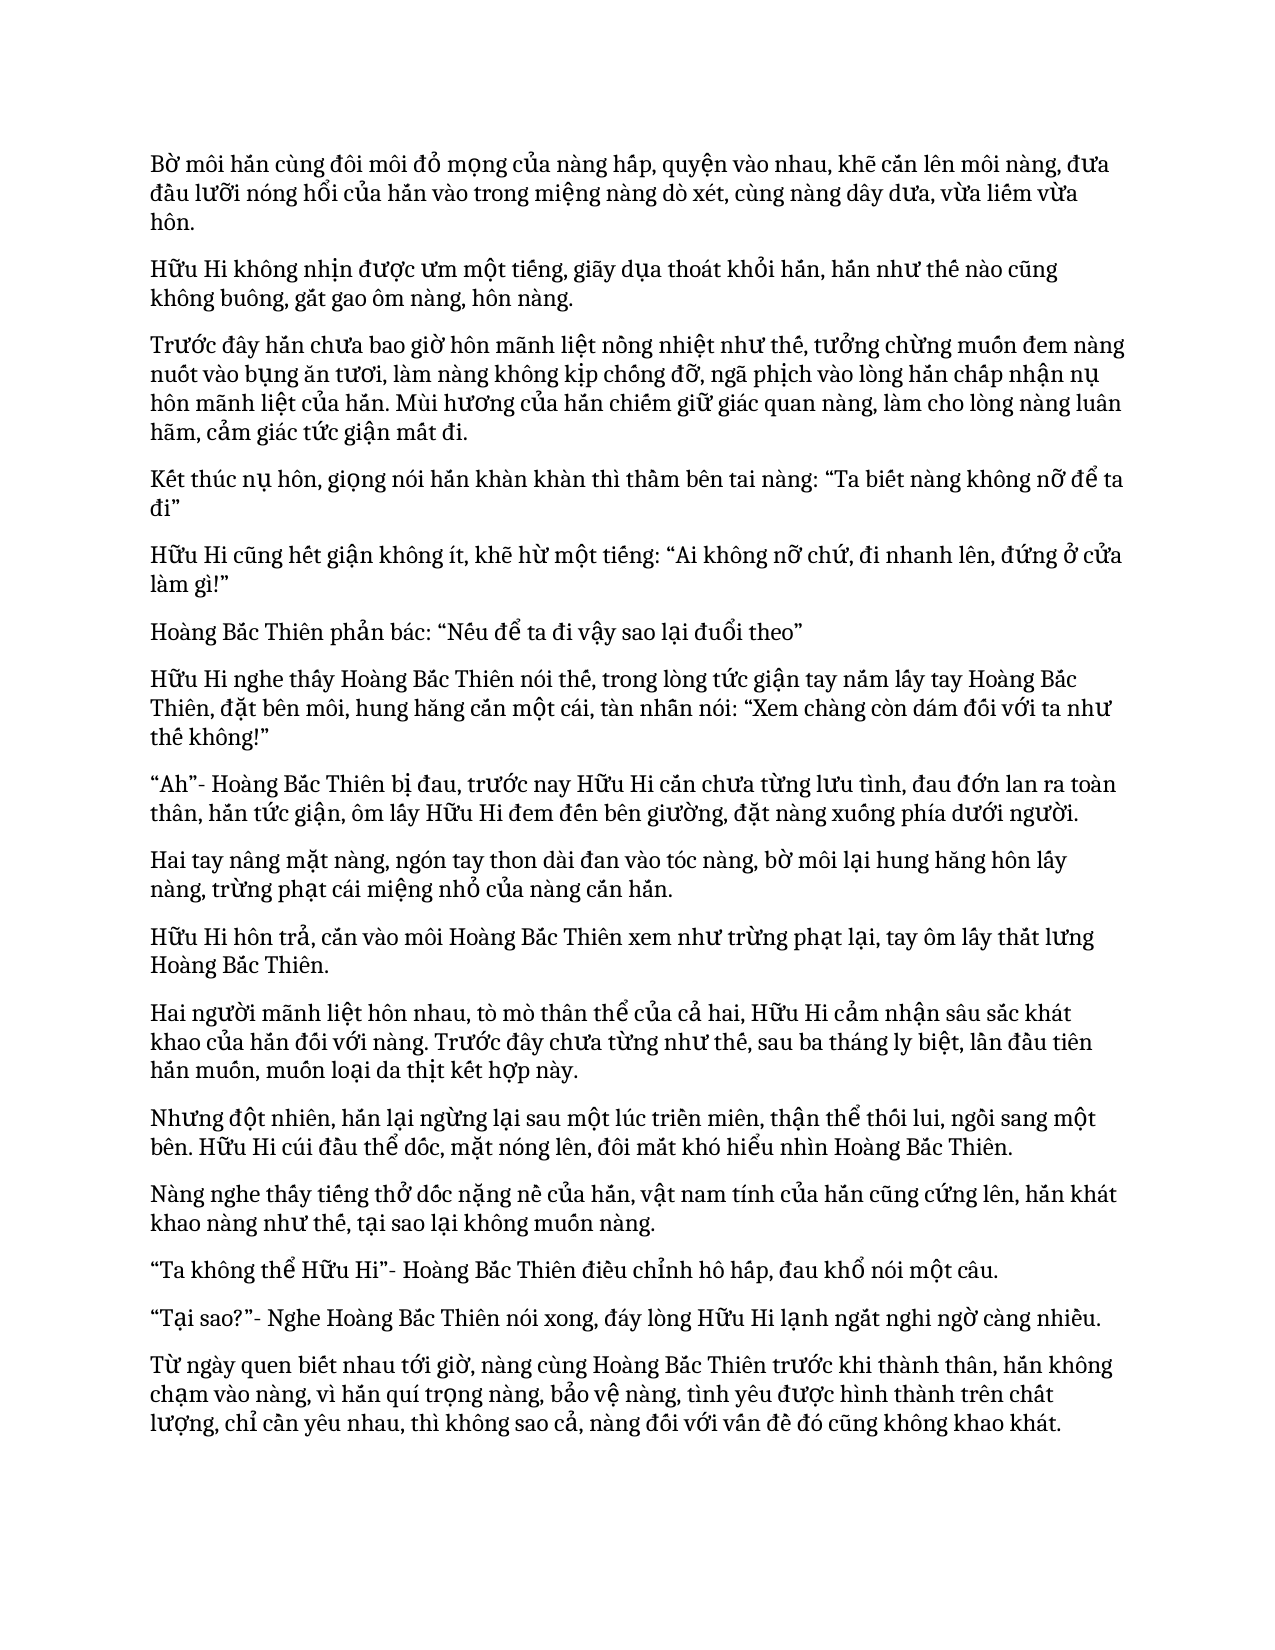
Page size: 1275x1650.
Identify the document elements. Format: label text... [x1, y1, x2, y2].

text Hai người mãnh liệt hôn nhau, tò mò thân thể của cả hai, Hữu Hi cảm nhận sâu sắc khát khao của hắn đối với nàng. Trước đây chưa từng như thế, sau ba tháng ly biệt, lần đầu tiên hắn muốn, muốn loại da thịt kết hợp này. [150, 999, 1125, 1085]
text “Tại sao?”- Nghe Hoàng Bắc Thiên nói xong, đáy lòng Hữu Hi lạnh ngắt nghi ngờ càng nhiều. [150, 1304, 1125, 1332]
text “Ta không thể Hữu Hi”- Hoàng Bắc Thiên điều chỉnh hô hấp, đau khổ nói một câu. [150, 1256, 1125, 1285]
text Hữu Hi cũng hết giận không ít, khẽ hừ một tiếng: “Ai không nỡ chứ, đi nhanh lên, đứng ở cửa làm gì!” [150, 541, 1125, 599]
text Nhưng đột nhiên, hắn lại ngừng lại sau một lúc triền miên, thận thể thối lui, ngồi sang một bên. Hữu Hi cúi đầu thể dốc, mặt nóng lên, đôi mắt khó hiểu nhìn Hoàng Bắc Thiên. [150, 1104, 1125, 1161]
text Hữu Hi nghe thấy Hoàng Bắc Thiên nói thế, trong lòng tức giận tay nắm lấy tay Hoàng Bắc Thiên, đặt bên môi, hung hăng cắn một cái, tàn nhẫn nói: “Xem chàng còn dám đối với ta như thế không!” [150, 665, 1125, 751]
text Từ ngày quen biết nhau tới giờ, nàng cùng Hoàng Bắc Thiên trước khi thành thân, hắn không chạm vào nàng, vì hắn quí trọng nàng, bảo vệ nàng, tình yêu được hình thành trên chất lượng, chỉ cần yêu nhau, thì không sao cả, nàng đối với vấn đề đó cũng không khao khát. [150, 1351, 1125, 1437]
text Hữu Hi không nhịn được ưm một tiếng, giãy dụa thoát khỏi hắn, hắn như thế nào cũng không buông, gắt gao ôm nàng, hôn nàng. [150, 255, 1125, 312]
text Bờ môi hắn cùng đôi môi đỏ mọng của nàng hấp, quyện vào nhau, khẽ cắn lên môi nàng, đưa đầu lưỡi nóng hổi của hắn vào trong miệng nàng dò xét, cùng nàng dây dưa, vừa liếm vừa hôn. [150, 150, 1125, 236]
text Hữu Hi hôn trả, cắn vào môi Hoàng Bắc Thiên xem như trừng phạt lại, tay ôm lấy thắt lưng Hoàng Bắc Thiên. [150, 922, 1125, 980]
text Kết thúc nụ hôn, giọng nói hắn khàn khàn thì thầm bên tai nàng: “Ta biết nàng không nỡ để ta đi” [150, 465, 1125, 522]
text Trước đây hắn chưa bao giờ hôn mãnh liệt nồng nhiệt như thế, tưởng chừng muốn đem nàng nuốt vào bụng ăn tươi, làm nàng không kịp chống đỡ, ngã phịch vào lòng hắn chấp nhận nụ hôn mãnh liệt của hắn. Mùi hương của hắn chiếm giữ giác quan nàng, làm cho lòng nàng luân hãm, cảm giác tức giận mất đi. [150, 331, 1125, 446]
text Nàng nghe thấy tiếng thở dốc nặng nề của hắn, vật nam tính của hắn cũng cứng lên, hắn khát khao nàng như thế, tại sao lại không muốn nàng. [150, 1180, 1125, 1237]
text Hoàng Bắc Thiên phản bác: “Nếu để ta đi vậy sao lại đuổi theo” [150, 617, 1125, 646]
text “Ah”- Hoàng Bắc Thiên bị đau, trước nay Hữu Hi cắn chưa từng lưu tình, đau đớn lan ra toàn thân, hắn tức giận, ôm lấy Hữu Hi đem đến bên giường, đặt nàng xuống phía dưới người. [150, 770, 1125, 827]
text Hai tay nâng mặt nàng, ngón tay thon dài đan vào tóc nàng, bờ môi lại hung hăng hôn lấy nàng, trừng phạt cái miệng nhỏ của nàng cắn hắn. [150, 846, 1125, 904]
